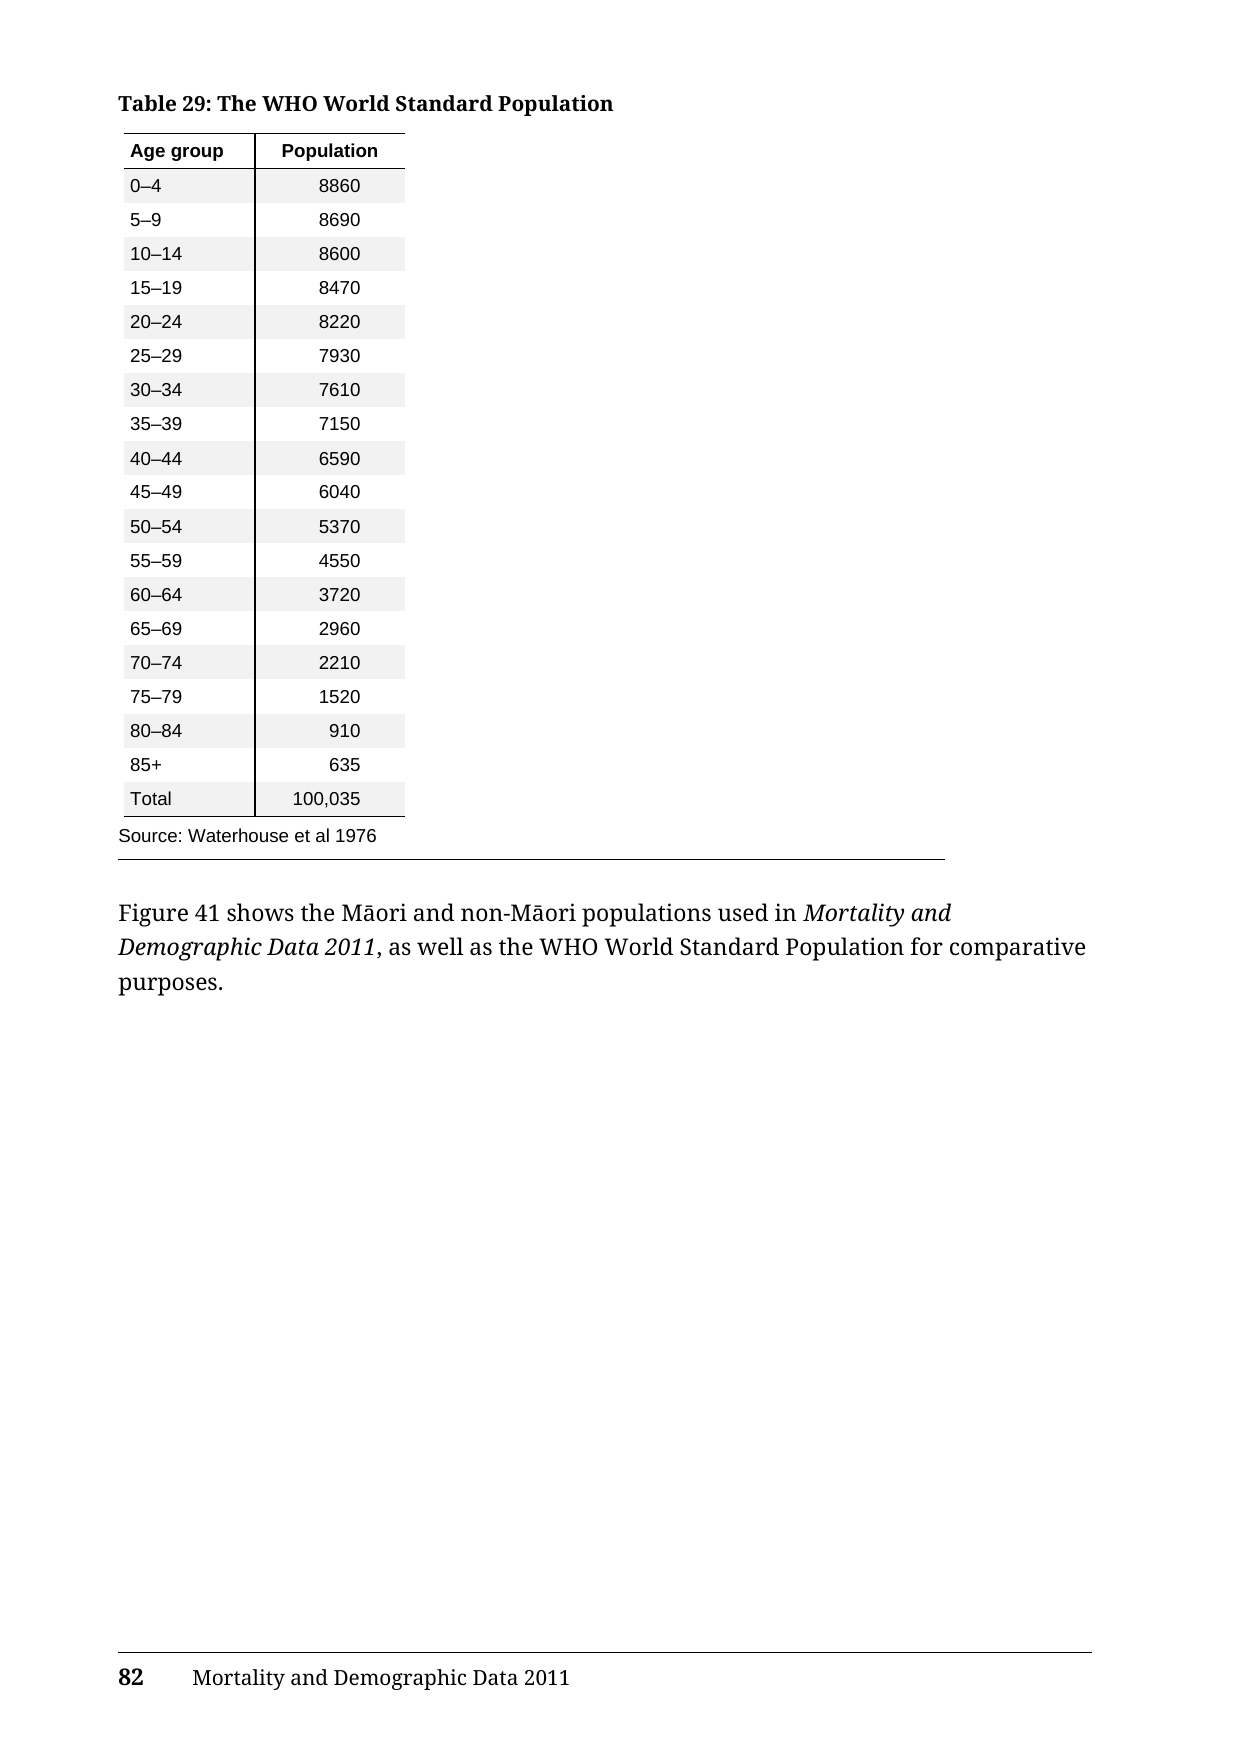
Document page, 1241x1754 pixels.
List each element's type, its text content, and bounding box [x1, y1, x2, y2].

text Source: Waterhouse et al 1976 [118, 825, 945, 859]
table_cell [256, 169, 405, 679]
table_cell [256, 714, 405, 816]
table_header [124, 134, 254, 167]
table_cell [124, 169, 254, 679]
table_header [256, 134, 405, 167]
text Table 29: The WHO World Standard Population [118, 89, 1092, 117]
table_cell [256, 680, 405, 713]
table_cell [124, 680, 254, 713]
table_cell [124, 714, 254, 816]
text Figure 41 shows the Māori and non-Māori populations used in Mortality and Demographic Data 2011, as well as the WHO World Standard Population for comparative purposes. [118, 897, 1092, 997]
